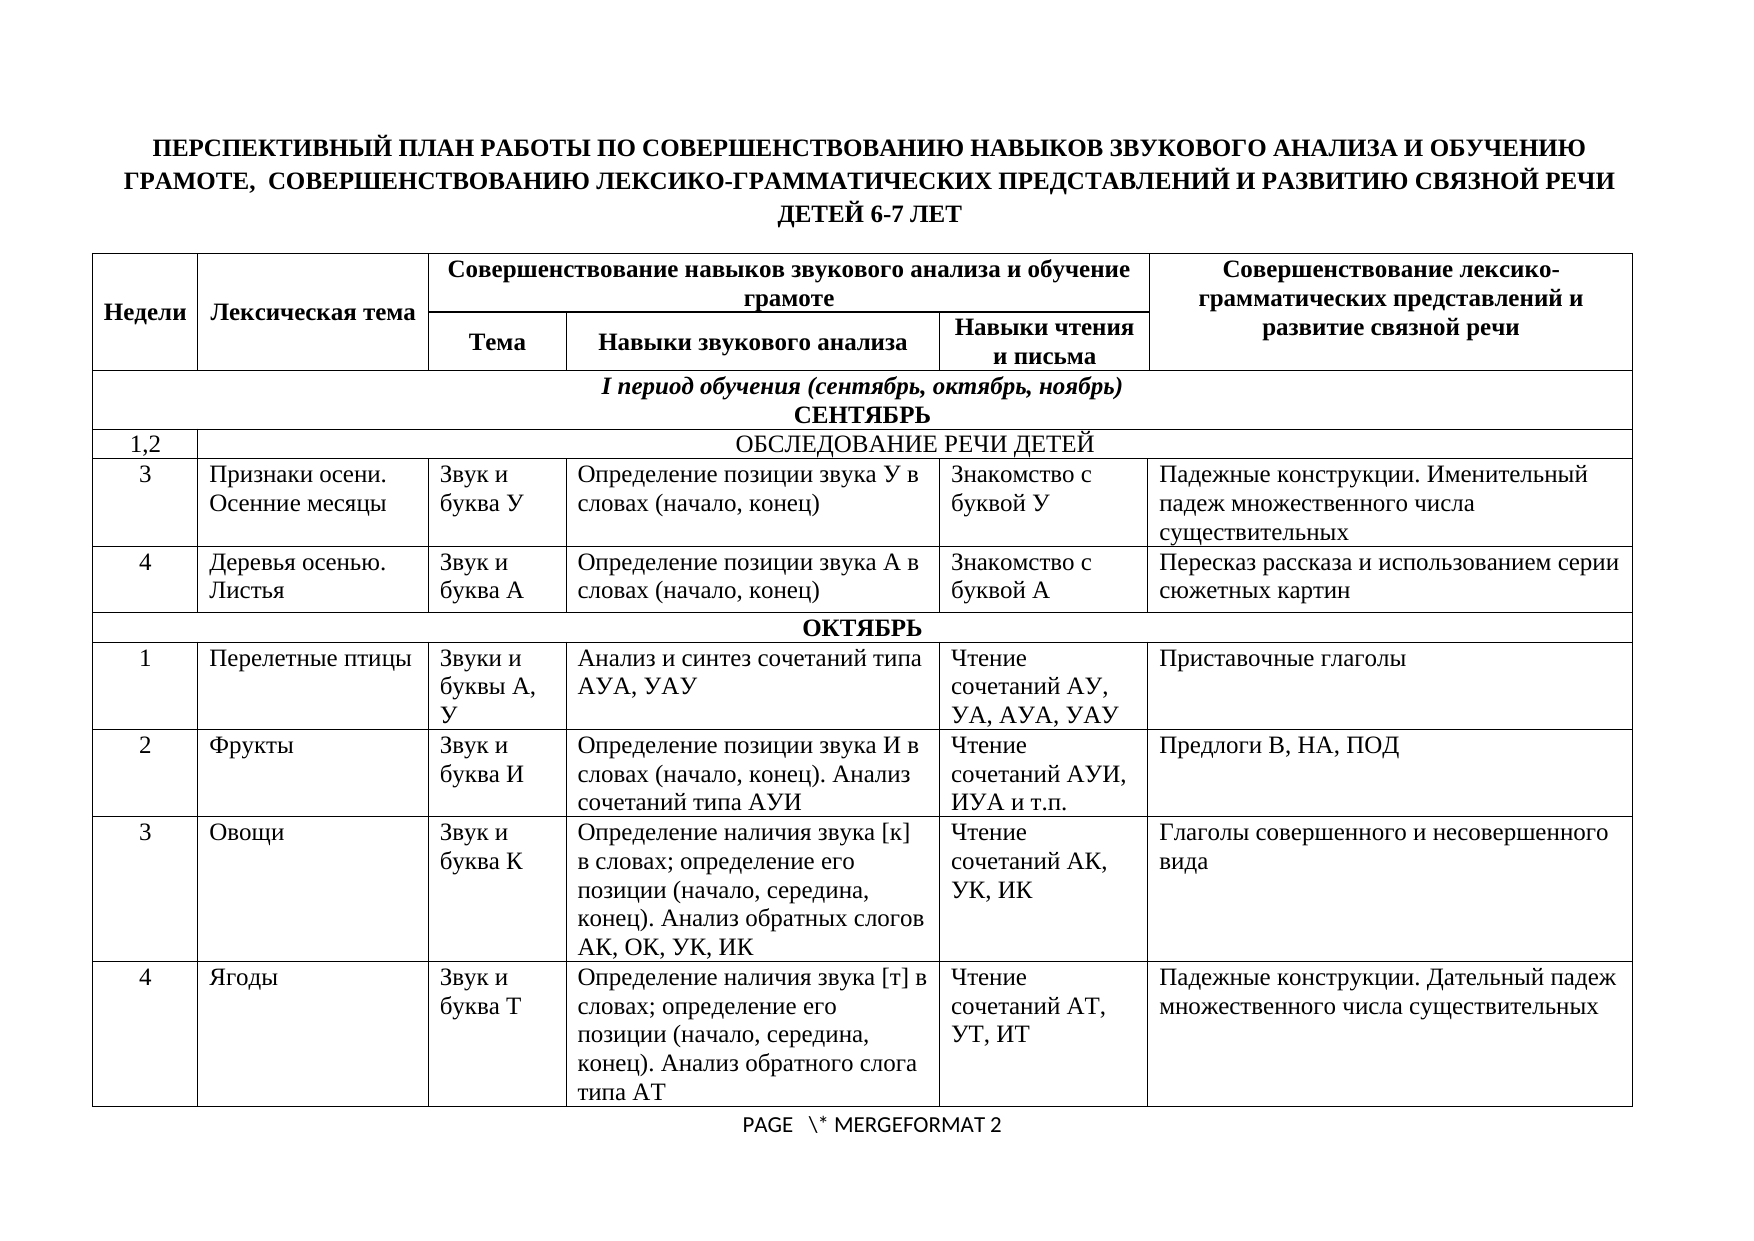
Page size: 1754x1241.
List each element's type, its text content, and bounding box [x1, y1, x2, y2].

table_header Совершенствование лексико-грамматических представлений и развитие связной речи [1150, 254, 1632, 370]
table_cell Предлоги В, НА, ПОД [1148, 730, 1632, 816]
table_cell Овощи [198, 817, 428, 961]
table_cell Навыки чтения и письма [940, 313, 1149, 370]
table_cell ОБСЛЕДОВАНИЕ РЕЧИ ДЕТЕЙ [198, 430, 1632, 458]
table_header Лексическая тема [198, 254, 428, 370]
table_cell 3 [93, 459, 197, 546]
table_cell Чтение сочетаний АУИ, ИУА и т.п. [940, 730, 1147, 816]
table_cell 3 [93, 817, 197, 961]
table_cell Пересказ рассказа и использованием серии сюжетных картин [1148, 547, 1632, 612]
table_cell Знакомство с буквой А [940, 547, 1147, 612]
table_cell Чтение сочетаний АТ, УТ, ИТ [940, 962, 1147, 1106]
table_cell Определение позиции звука А в словах (начало, конец) [567, 547, 939, 612]
text ПЕРСПЕКТИВНЫЙ ПЛАН РАБОТЫ ПО СОВЕРШЕНСТВОВАНИЮ НАВЫКОВ ЗВУКОВОГО АНАЛИЗА И ОБУЧЕНИЮ ГРАМОТЕ, СОВЕРШЕНСТВОВАНИЮ ЛЕКСИКО-ГРАММАТИЧЕСКИХ ПРЕДСТАВЛЕНИЙ И РАЗВИТИЮ СВЯЗНОЙ РЕЧИ ДЕТЕЙ 6-7 ЛЕТ [103, 133, 1636, 228]
table_cell Фрукты [198, 730, 428, 816]
table_cell Признаки осени. Осенние месяцы [198, 459, 428, 546]
table_cell Чтение сочетаний АУ, УА, АУА, УАУ [940, 643, 1147, 729]
table_header Недели [93, 254, 197, 370]
table_cell Чтение сочетаний АК, УК, ИК [940, 817, 1147, 961]
table_cell Ягоды [198, 962, 428, 1106]
table_cell 4 [93, 962, 197, 1106]
table_cell I период обучения (сентябрь, октябрь, ноябрь) СЕНТЯБРЬ [93, 371, 1632, 428]
table_cell 1 [93, 643, 197, 729]
table_cell Тема [429, 313, 566, 370]
table_cell Звук и буква И [429, 730, 566, 816]
table_cell Звуки и буквы А, У [429, 643, 566, 729]
table_cell 2 [93, 730, 197, 816]
table_cell Падежные конструкции. Дательный падеж множественного числа существительных [1148, 962, 1632, 1106]
table_cell 4 [93, 547, 197, 612]
table_cell Определение позиции звука И в словах (начало, конец). Анализ сочетаний типа АУИ [567, 730, 939, 816]
table_cell Звук и буква А [429, 547, 566, 612]
table_header Совершенствование навыков звукового анализа и обучение грамоте [429, 254, 1149, 311]
table_cell Определение наличия звука [т] в словах; определение его позиции (начало, середина, конец). Анализ обратного слога типа АТ [567, 962, 939, 1106]
table_cell Глаголы совершенного и несовершенного вида [1148, 817, 1632, 961]
table_cell Приставочные глаголы [1148, 643, 1632, 729]
table_cell ОКТЯБРЬ [93, 613, 1632, 642]
table_cell Деревья осенью. Листья [198, 547, 428, 612]
table_cell Падежные конструкции. Именительный падеж множественного числа существительных [1148, 459, 1632, 546]
table_cell Звук и буква К [429, 817, 566, 961]
table_cell Звук и буква У [429, 459, 566, 546]
table_cell Анализ и синтез сочетаний типа АУА, УАУ [567, 643, 939, 729]
table_cell Определение позиции звука У в словах (начало, конец) [567, 459, 939, 546]
table_cell Знакомство с буквой У [940, 459, 1147, 546]
table_cell Перелетные птицы [198, 643, 428, 729]
table_cell Звук и буква Т [429, 962, 566, 1106]
table_cell Определение наличия звука [к] в словах; определение его позиции (начало, середина, конец). Анализ обратных слогов АК, ОК, УК, ИК [567, 817, 939, 961]
table_cell 1,2 [93, 430, 197, 458]
table_cell Навыки звукового анализа [567, 313, 939, 370]
